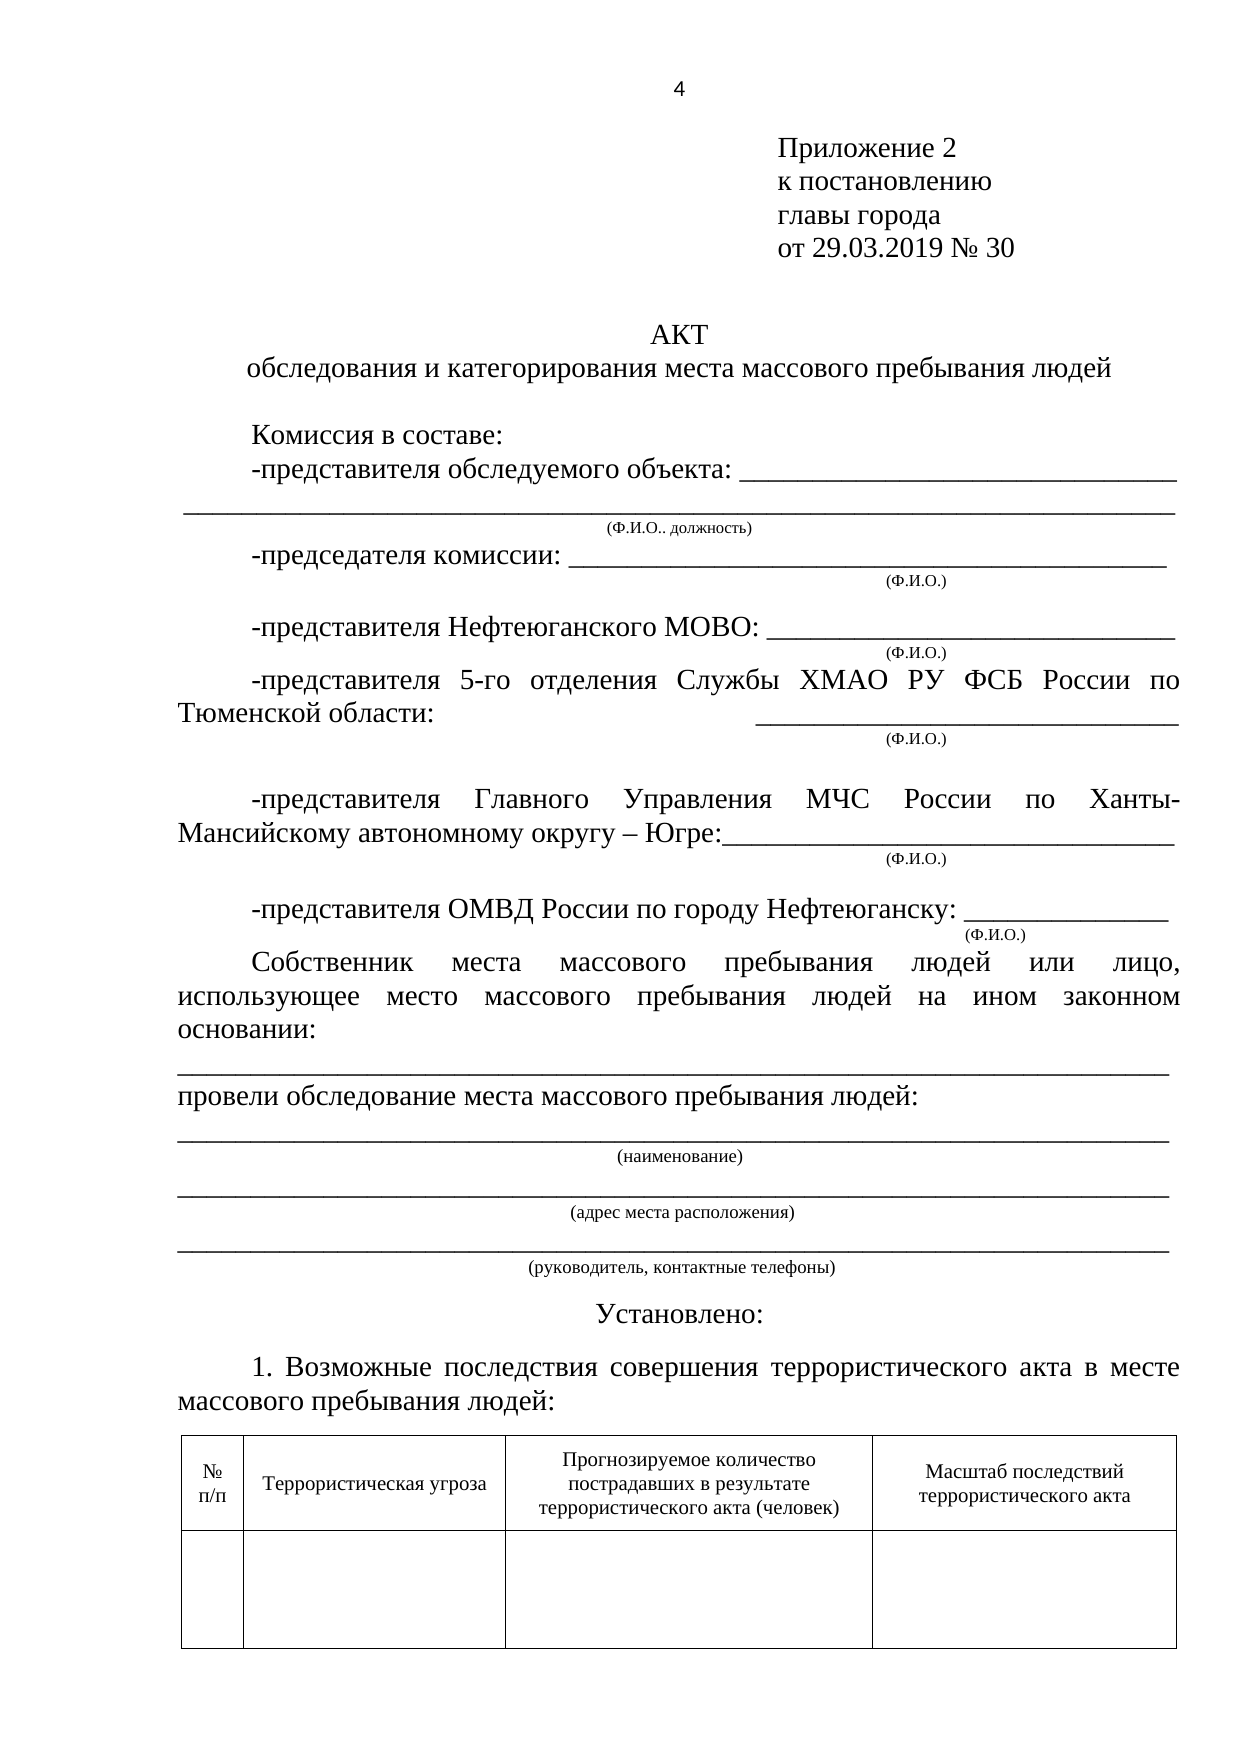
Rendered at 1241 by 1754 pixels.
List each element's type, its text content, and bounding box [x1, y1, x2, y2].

text (Ф.И.О.) [177, 849, 1181, 868]
text (Ф.И.О.) [177, 925, 1181, 944]
text (наименование) [177, 1145, 1181, 1167]
text (Ф.И.О.) [177, 643, 1181, 662]
text (Ф.И.О.) [177, 729, 1181, 748]
text Комиссия в составе: [177, 417, 1181, 451]
text Установлено: [177, 1296, 1181, 1330]
text ____________________________________________________________________ (Ф.И.О.. должность) [177, 484, 1181, 537]
text ____________________________________________________________________ [177, 1222, 1181, 1256]
text -представителя 5-го отделения Службы ХМАО РУ ФСБ России по Тюменской области:___________________________________________________ [177, 662, 1181, 729]
table_header № п/п [182, 1436, 243, 1530]
text -представителя обследуемого объекта: ______________________________ [177, 451, 1181, 484]
text -представителя Главного Управления МЧС России по Ханты-Мансийскому автономному округу – Югре:_______________________________ [177, 782, 1181, 849]
table_cell [244, 1531, 505, 1648]
text АКТ [177, 317, 1181, 350]
text -представителя Нефтеюганского МОВО: ____________________________ [177, 609, 1181, 643]
table_header Прогнозируемое количество пострадавших в результате террористического акта (человек) [506, 1436, 872, 1530]
text Собственник места массового пребывания людей или лицо, использующее место массового пребывания людей на ином законном основании: ____________________________________________________________________ [177, 944, 1181, 1078]
text 1. Возможные последствия совершения террористического акта в месте массового пребывания людей: [177, 1349, 1181, 1416]
text обследования и категорирования места массового пребывания людей [177, 350, 1181, 384]
text (руководитель, контактные телефоны) [177, 1256, 1181, 1277]
text провели обследование места массового пребывания людей: [177, 1078, 1181, 1112]
text (Ф.И.О.) [177, 571, 1181, 590]
text -представителя ОМВД России по городу Нефтеюганску: ______________ [177, 891, 1181, 925]
text ____________________________________________________________________ [177, 1167, 1181, 1201]
table_cell [506, 1531, 872, 1648]
table_cell [182, 1531, 243, 1648]
table_header Масштаб последствий террористического акта [873, 1436, 1176, 1530]
text -председателя комиссии: _________________________________________ [177, 537, 1181, 571]
text Приложение 2 [702, 130, 1179, 163]
table_cell [873, 1531, 1176, 1648]
text от 29.03.2019 № 30 [702, 231, 1181, 264]
text главы города [702, 197, 1181, 231]
table_header Террористическая угроза [244, 1436, 505, 1530]
text к постановлению [702, 163, 1181, 197]
text ____________________________________________________________________ [177, 1112, 1181, 1145]
text (адрес места расположения) [177, 1201, 1181, 1222]
